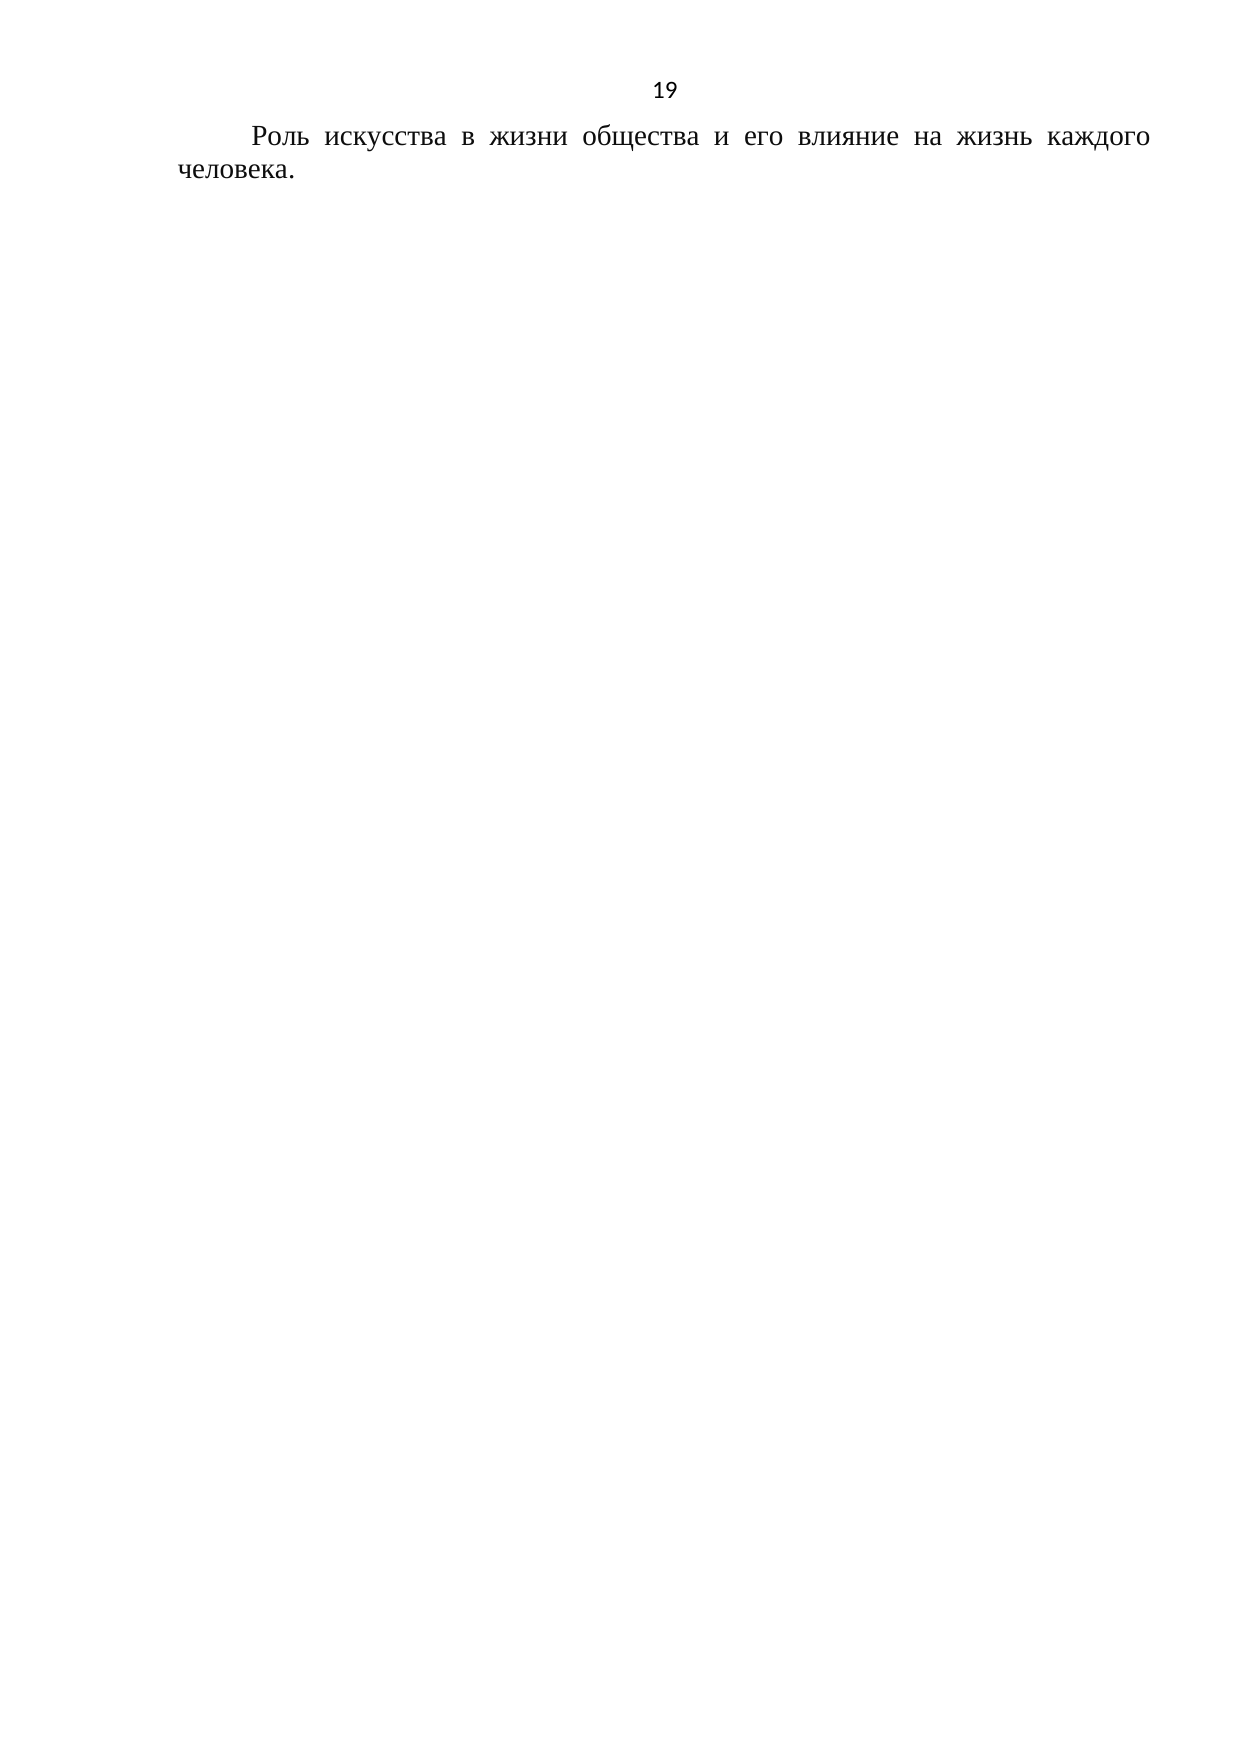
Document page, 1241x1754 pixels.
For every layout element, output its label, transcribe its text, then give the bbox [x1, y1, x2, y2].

text Роль искусства в жизни общества и его влияние на жизнь каждого человека. [177, 118, 1152, 185]
